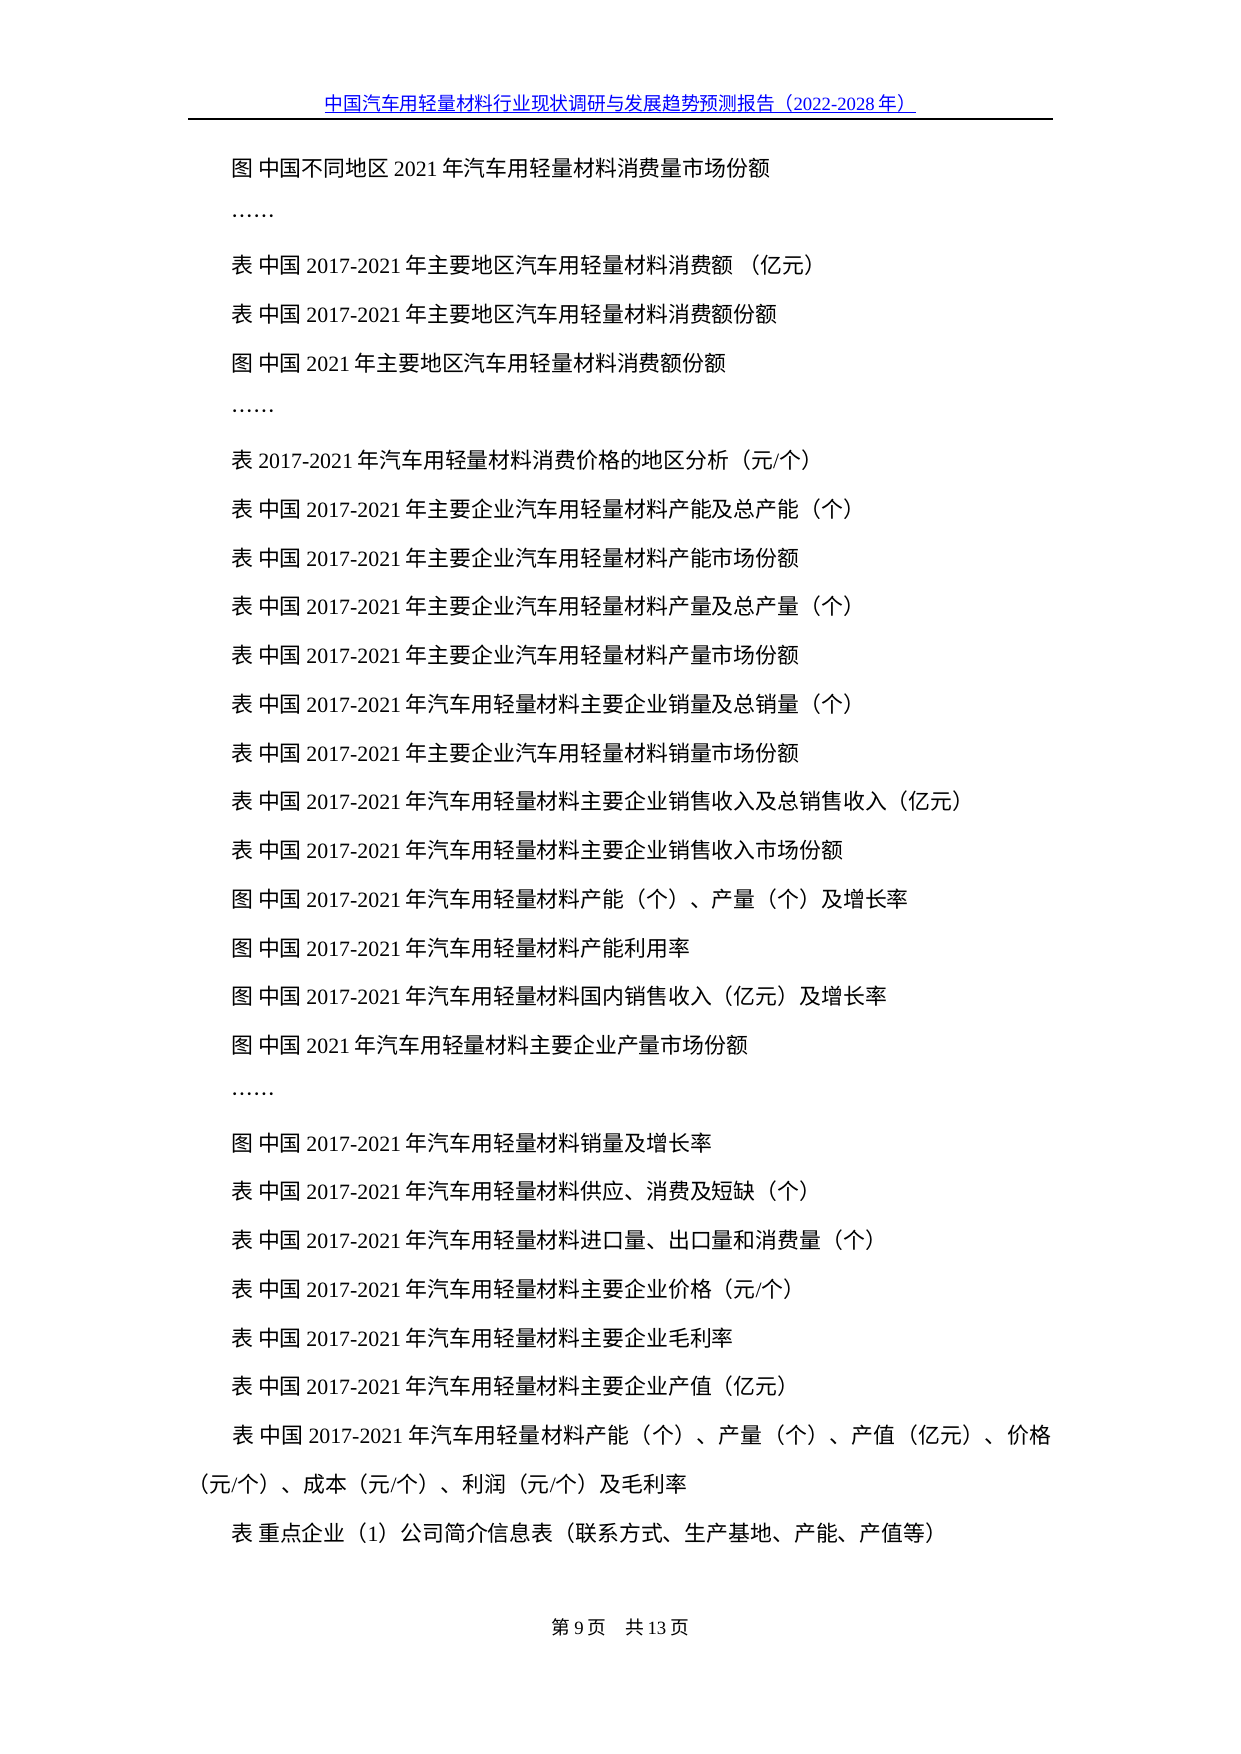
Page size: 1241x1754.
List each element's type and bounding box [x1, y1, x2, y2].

text [187, 150, 1053, 1548]
